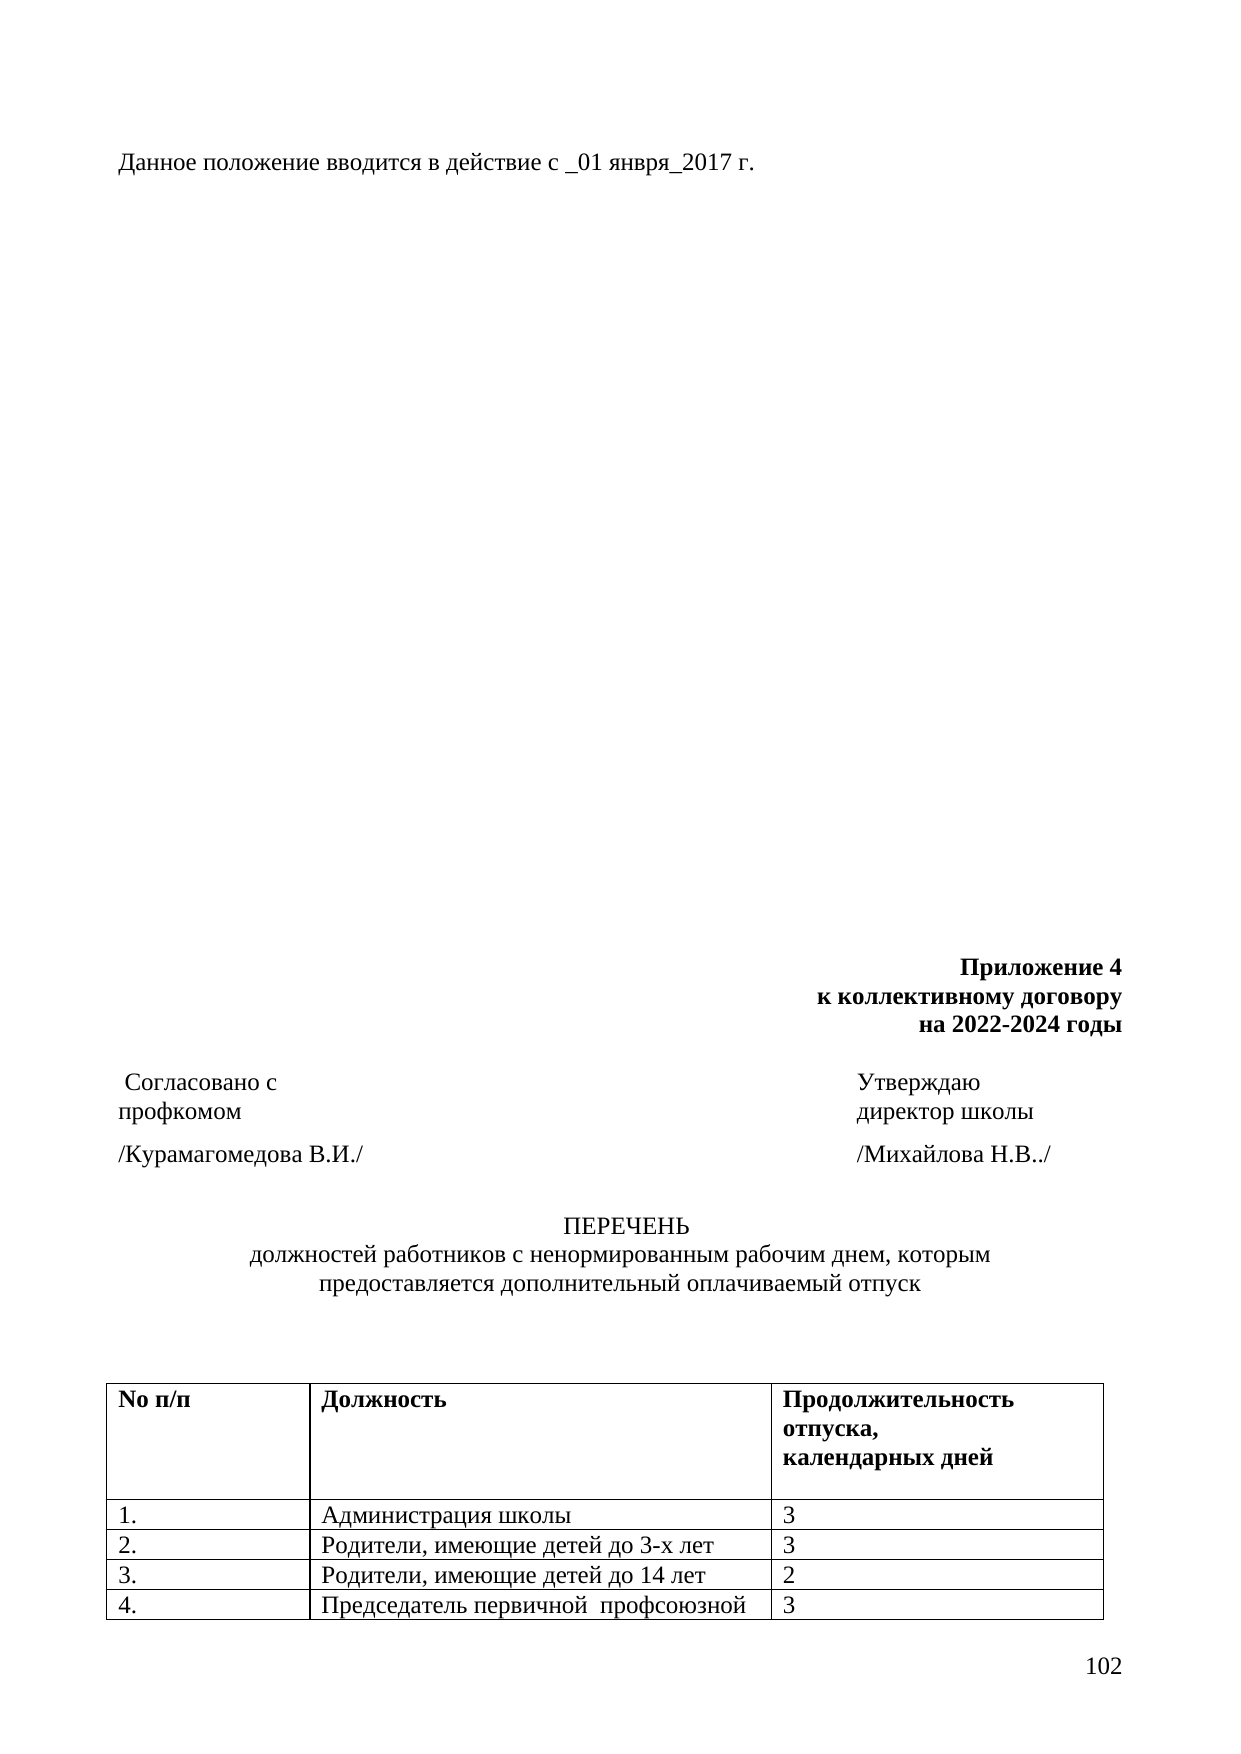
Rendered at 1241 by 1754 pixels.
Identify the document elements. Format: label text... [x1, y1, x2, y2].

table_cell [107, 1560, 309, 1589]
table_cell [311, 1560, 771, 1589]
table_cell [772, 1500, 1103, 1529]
text Приложение 4 [118, 952, 1122, 981]
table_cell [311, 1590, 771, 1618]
text /Курамагомедова В.И./ /Михайлова Н.В../ [118, 1139, 1122, 1168]
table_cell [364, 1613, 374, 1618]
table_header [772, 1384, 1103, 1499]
text к коллективному договору [118, 981, 1122, 1009]
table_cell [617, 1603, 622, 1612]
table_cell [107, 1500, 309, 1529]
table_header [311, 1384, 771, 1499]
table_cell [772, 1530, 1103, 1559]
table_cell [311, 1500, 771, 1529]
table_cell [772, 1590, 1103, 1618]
text предоставляется дополнительный оплачиваемый отпуск [118, 1268, 1122, 1297]
text на 2022-2024 годы [118, 1009, 1122, 1038]
text должностей работников с ненормированным рабочим днем, которым [118, 1239, 1122, 1268]
text Данное положение вводится в действие с _01 янвря_2017 г. [118, 147, 1122, 176]
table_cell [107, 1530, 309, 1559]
text ПЕРЕЧЕНЬ [118, 1182, 1122, 1239]
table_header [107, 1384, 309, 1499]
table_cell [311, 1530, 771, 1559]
text Согласовано с Утверждаю [118, 1067, 1122, 1096]
text профкомом директор школы [118, 1096, 1122, 1124]
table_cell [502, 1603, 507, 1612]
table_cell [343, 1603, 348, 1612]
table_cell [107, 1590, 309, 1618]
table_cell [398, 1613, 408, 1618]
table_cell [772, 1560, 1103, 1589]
